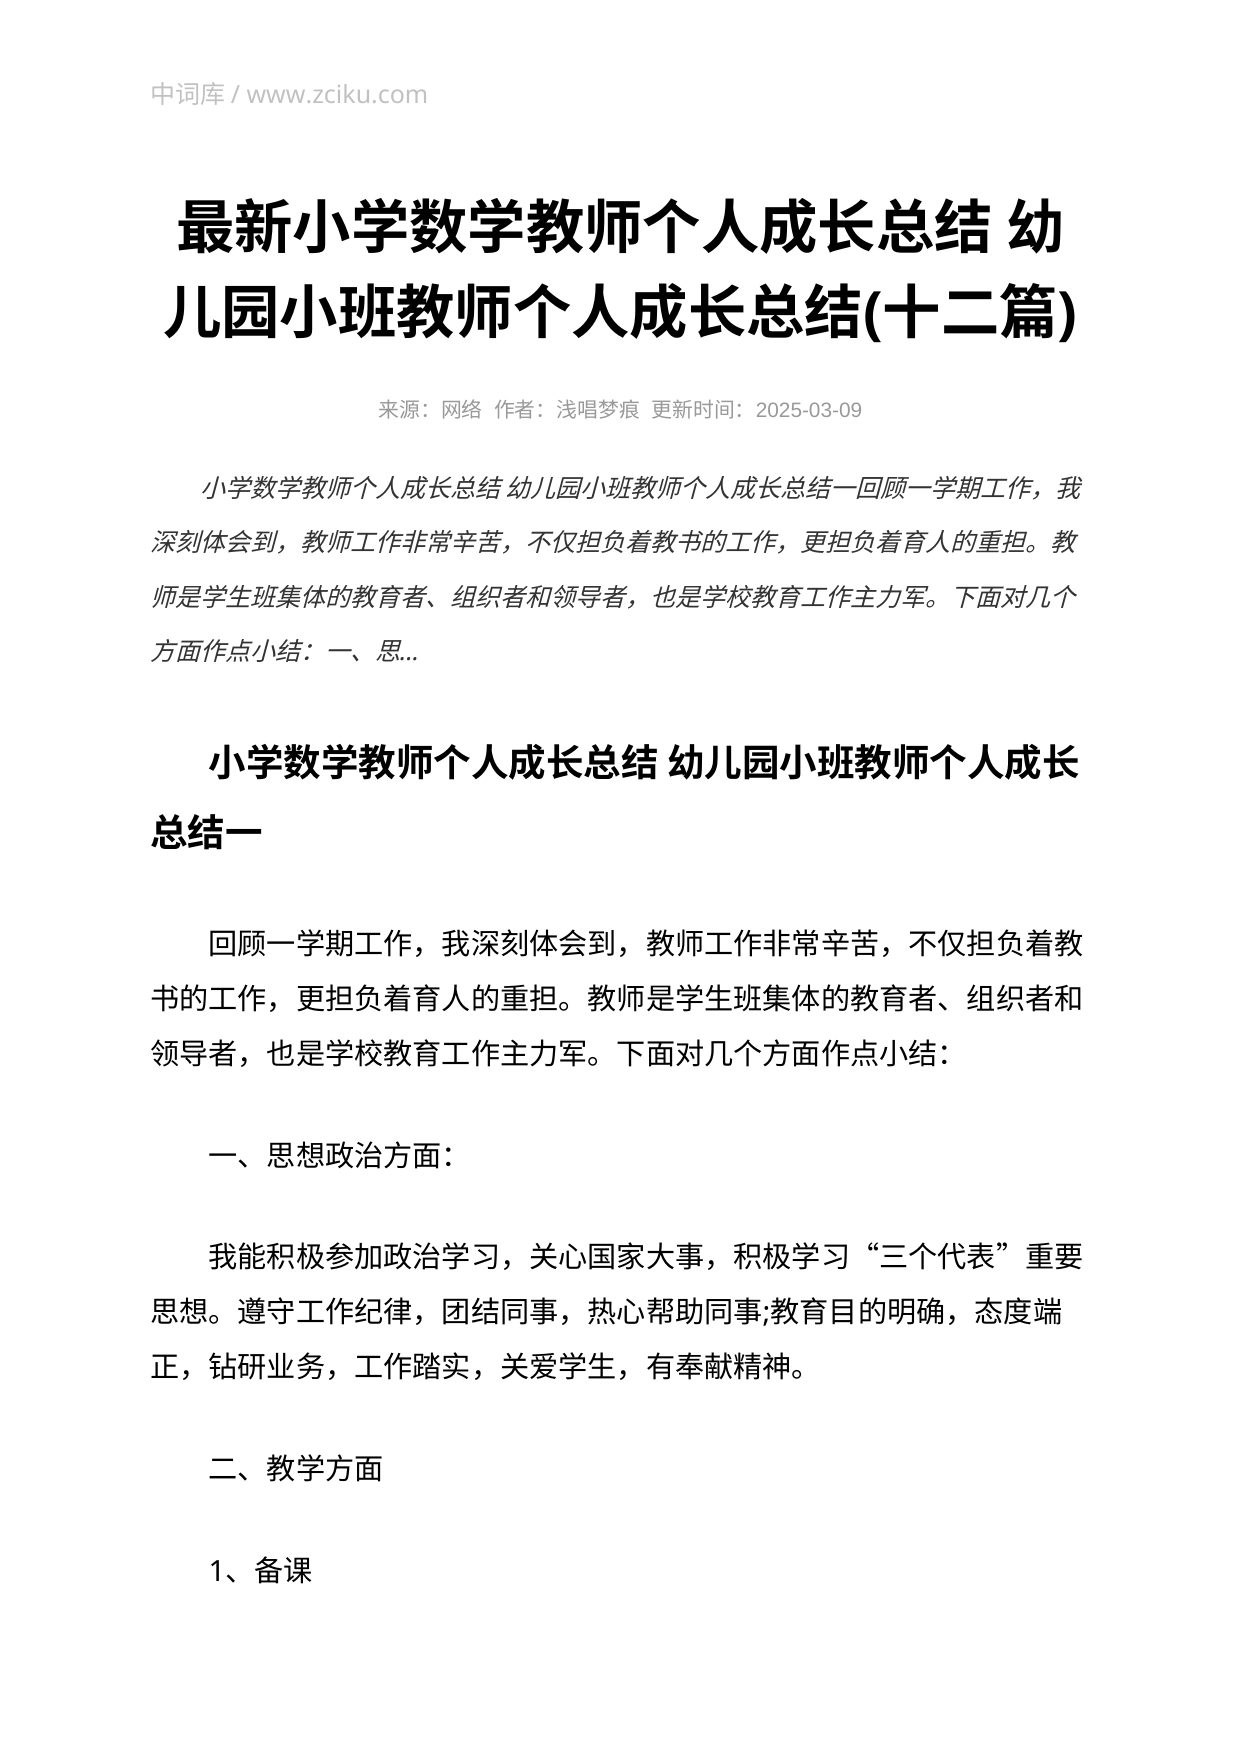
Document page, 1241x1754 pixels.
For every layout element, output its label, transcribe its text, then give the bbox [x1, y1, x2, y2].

subtitle 最新小学数学教师个人成长总结 幼儿园小班教师个人成长总结(十二篇) [150, 181, 1090, 351]
text 一、思想政治方面： [150, 1132, 1090, 1174]
text 来源：网络 作者：浅唱梦痕 更新时间：2025-03-09 [150, 397, 1090, 421]
text 二、教学方面 [150, 1446, 1090, 1488]
text 小学数学教师个人成长总结 幼儿园小班教师个人成长总结一 [150, 733, 1090, 857]
text 1、备课 [150, 1547, 1090, 1590]
text 小学数学教师个人成长总结 幼儿园小班教师个人成长总结一回顾一学期工作，我深刻体会到，教师工作非常辛苦，不仅担负着教书的工作，更担负着育人的重担。教师是学生班集体的教育者、组织者和领导者，也是学校教育工作主力军。下面对几个方面作点小结：一、思... [150, 468, 1090, 668]
text 回顾一学期工作，我深刻体会到，教师工作非常辛苦，不仅担负着教书的工作，更担负着育人的重担。教师是学生班集体的教育者、组织者和领导者，也是学校教育工作主力军。下面对几个方面作点小结： [150, 921, 1090, 1073]
text 我能积极参加政治学习，关心国家大事，积极学习“三个代表”重要思想。遵守工作纪律，团结同事，热心帮助同事;教育目的明确，态度端正，钻研业务，工作踏实，关爱学生，有奉献精神。 [150, 1234, 1090, 1386]
